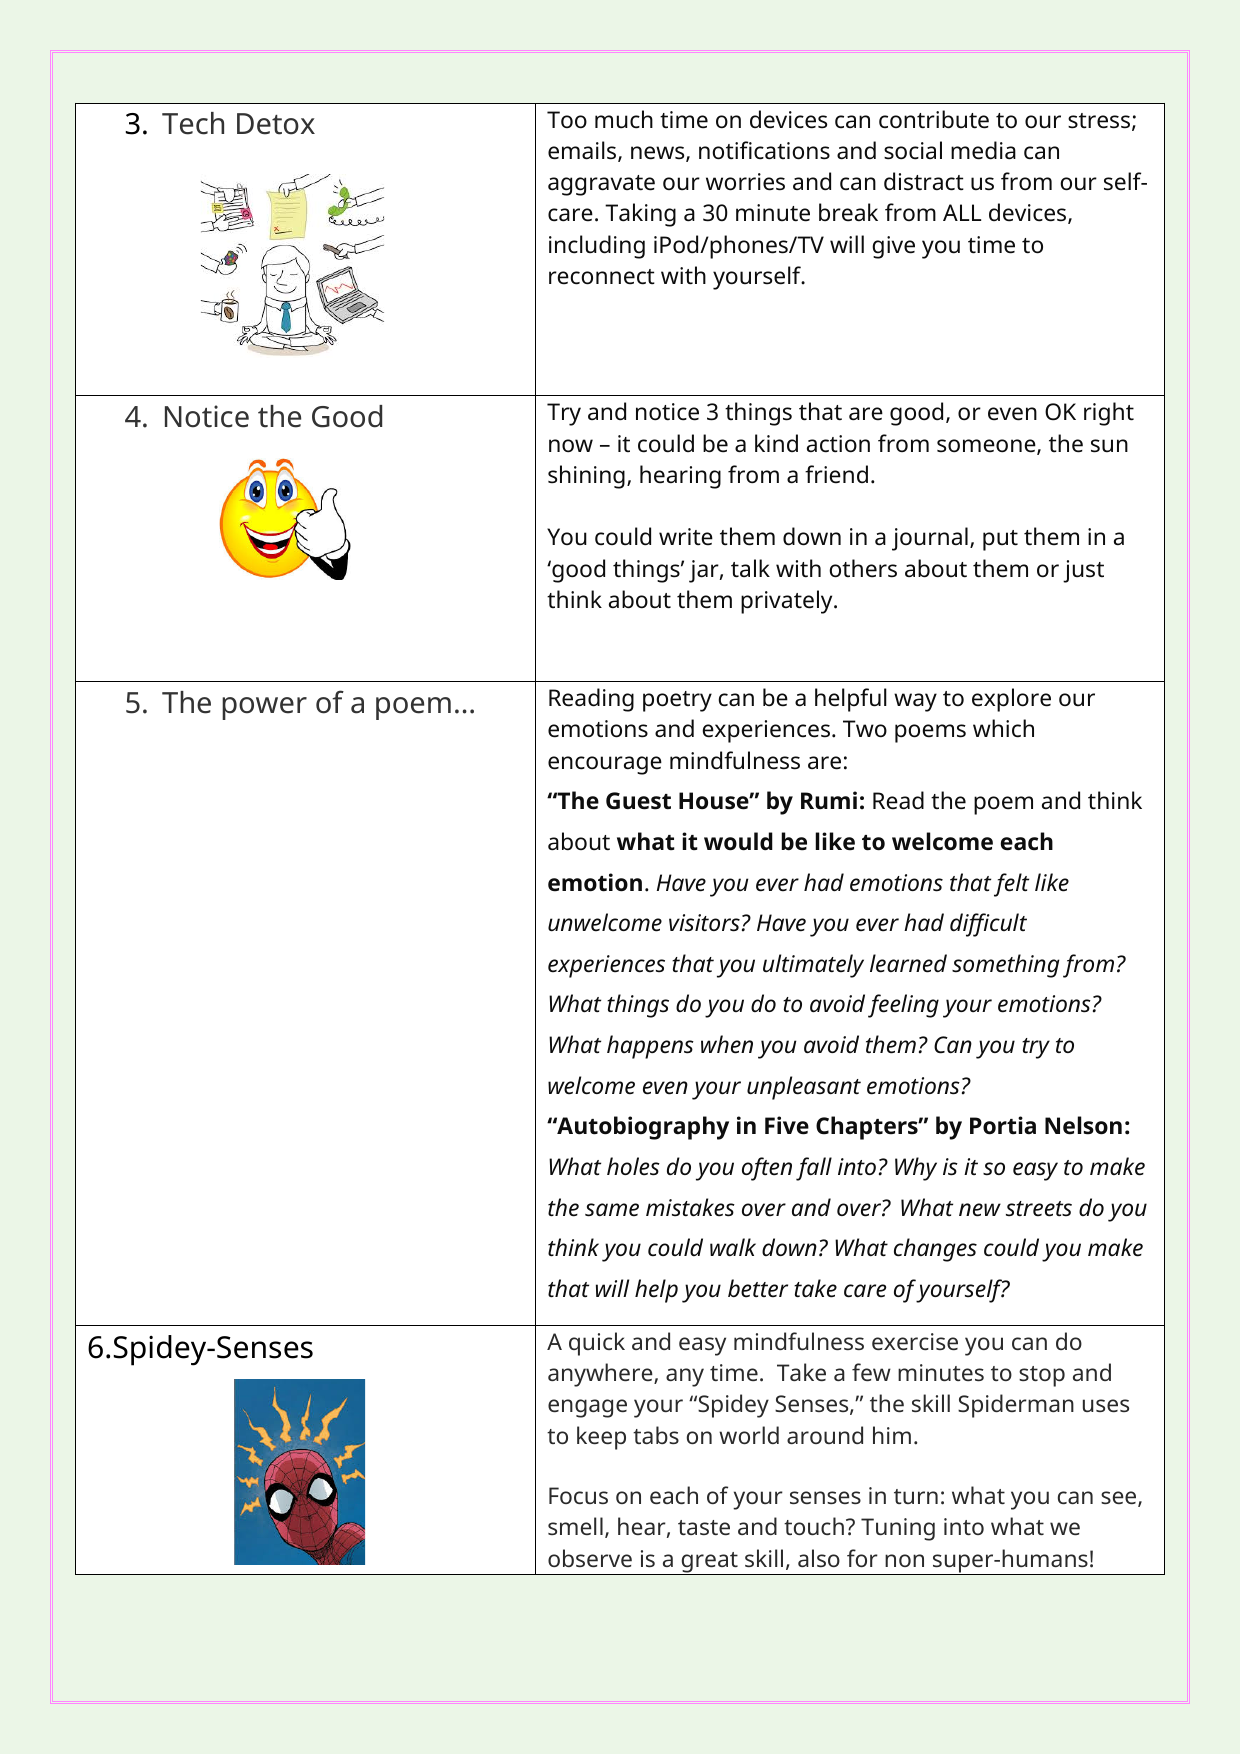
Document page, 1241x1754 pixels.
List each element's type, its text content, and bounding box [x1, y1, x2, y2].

table_cell Tech Detox [76, 104, 535, 395]
picture [234, 1379, 365, 1565]
table_cell Notice the Good [76, 396, 535, 681]
table_cell A quick and easy mindfulness exercise you can do anywhere, any time. Take a few minutes to stop and engage your “Spidey Senses,” the skill Spiderman uses to keep tabs on world around him. Focus on each of your senses in turn: what you can see, smell, hear, taste and touch? Tuning into what we observe is a great skill, also for non super-humans! [536, 1326, 1164, 1574]
table_cell Too much time on devices can contribute to our stress; emails, news, notifications and social media can aggravate our worries and can distract us from our self-care. Taking a 30 minute break from ALL devices, including iPod/phones/TV will give you time to reconnect with yourself. [536, 104, 1164, 395]
table_cell Reading poetry can be a helpful way to explore our emotions and experiences. Two poems which encourage mindfulness are: “The Guest House” by Rumi: Read the poem and think about what it would be like to welcome each emotion. Have you ever had emotions that felt like unwelcome visitors? Have you ever had difficult experiences that you ultimately learned something from? What things do you do to avoid feeling your emotions? What happens when you avoid them? Can you try to welcome even your unpleasant emotions? “Autobiography in Five Chapters” by Portia Nelson: What holes do you often fall into? Why is it so easy to make the same mistakes over and over? What new streets do you think you could walk down? What changes could you make that will help you better take care of yourself? [536, 682, 1164, 1325]
table_cell The power of a poem… [76, 682, 535, 1325]
table_cell Try and notice 3 things that are good, or even OK right now – it could be a kind action from someone, the sun shining, hearing from a friend. You could write them down in a journal, put them in a ‘good things’ jar, talk with others about them or just think about them privately. [536, 396, 1164, 681]
picture [200, 174, 385, 358]
table_cell 6.Spidey-Senses [76, 1326, 535, 1574]
picture [214, 458, 354, 580]
